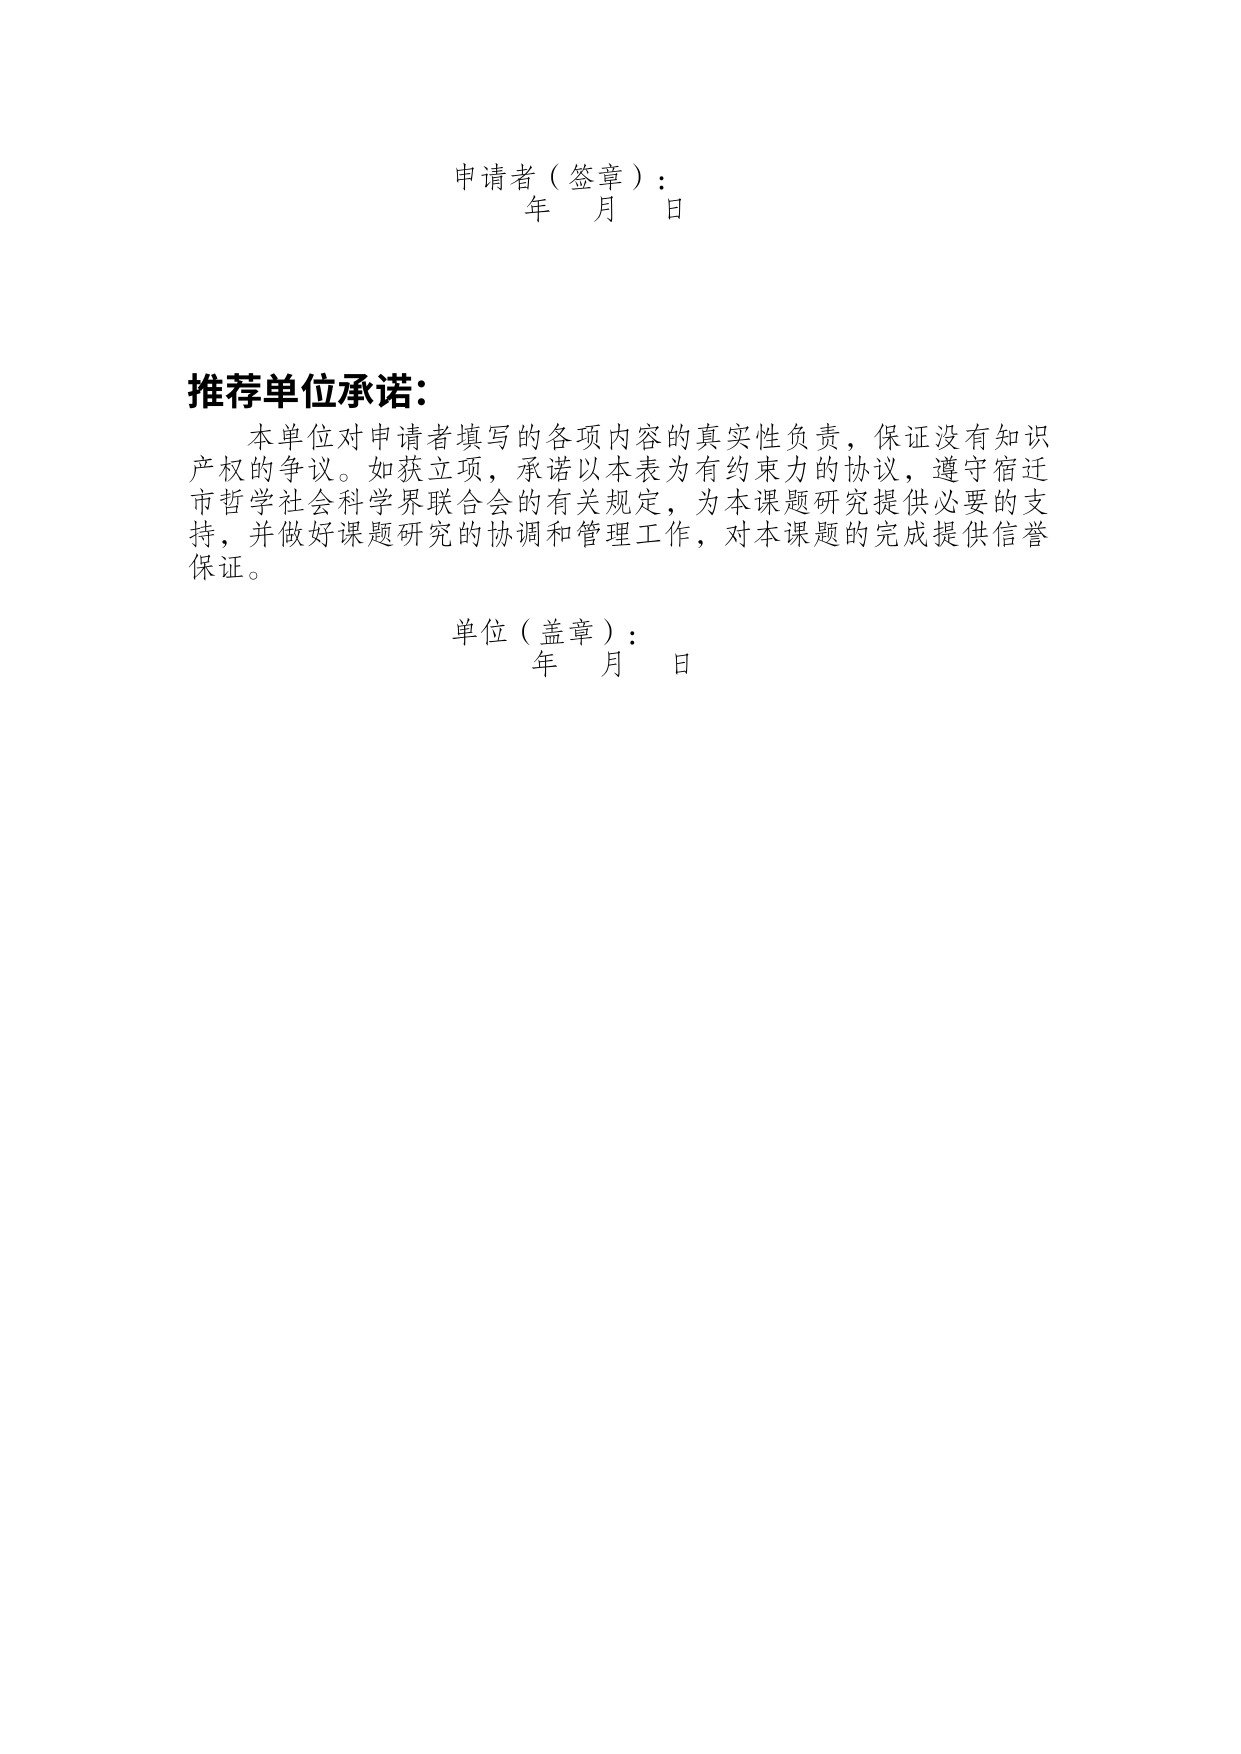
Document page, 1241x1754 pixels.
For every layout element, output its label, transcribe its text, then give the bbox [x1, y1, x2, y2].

text 年 月 日 [187, 194, 1053, 227]
text 申请者（签章）： [187, 162, 1053, 194]
text 本单位对申请者填写的各项内容的真实性负责，保证没有知识产权的争议。如获立项，承诺以本表为有约束力的协议，遵守宿迁市哲学社会科学界联合会的有关规定，为本课题研究提供必要的支持，并做好课题研究的协调和管理工作，对本课题的完成提供信誉保证。 [187, 422, 1053, 584]
text 推荐单位承诺： [187, 357, 1053, 422]
text 年 月 日 [187, 649, 1053, 682]
text 单位（盖章）： [187, 617, 1053, 649]
